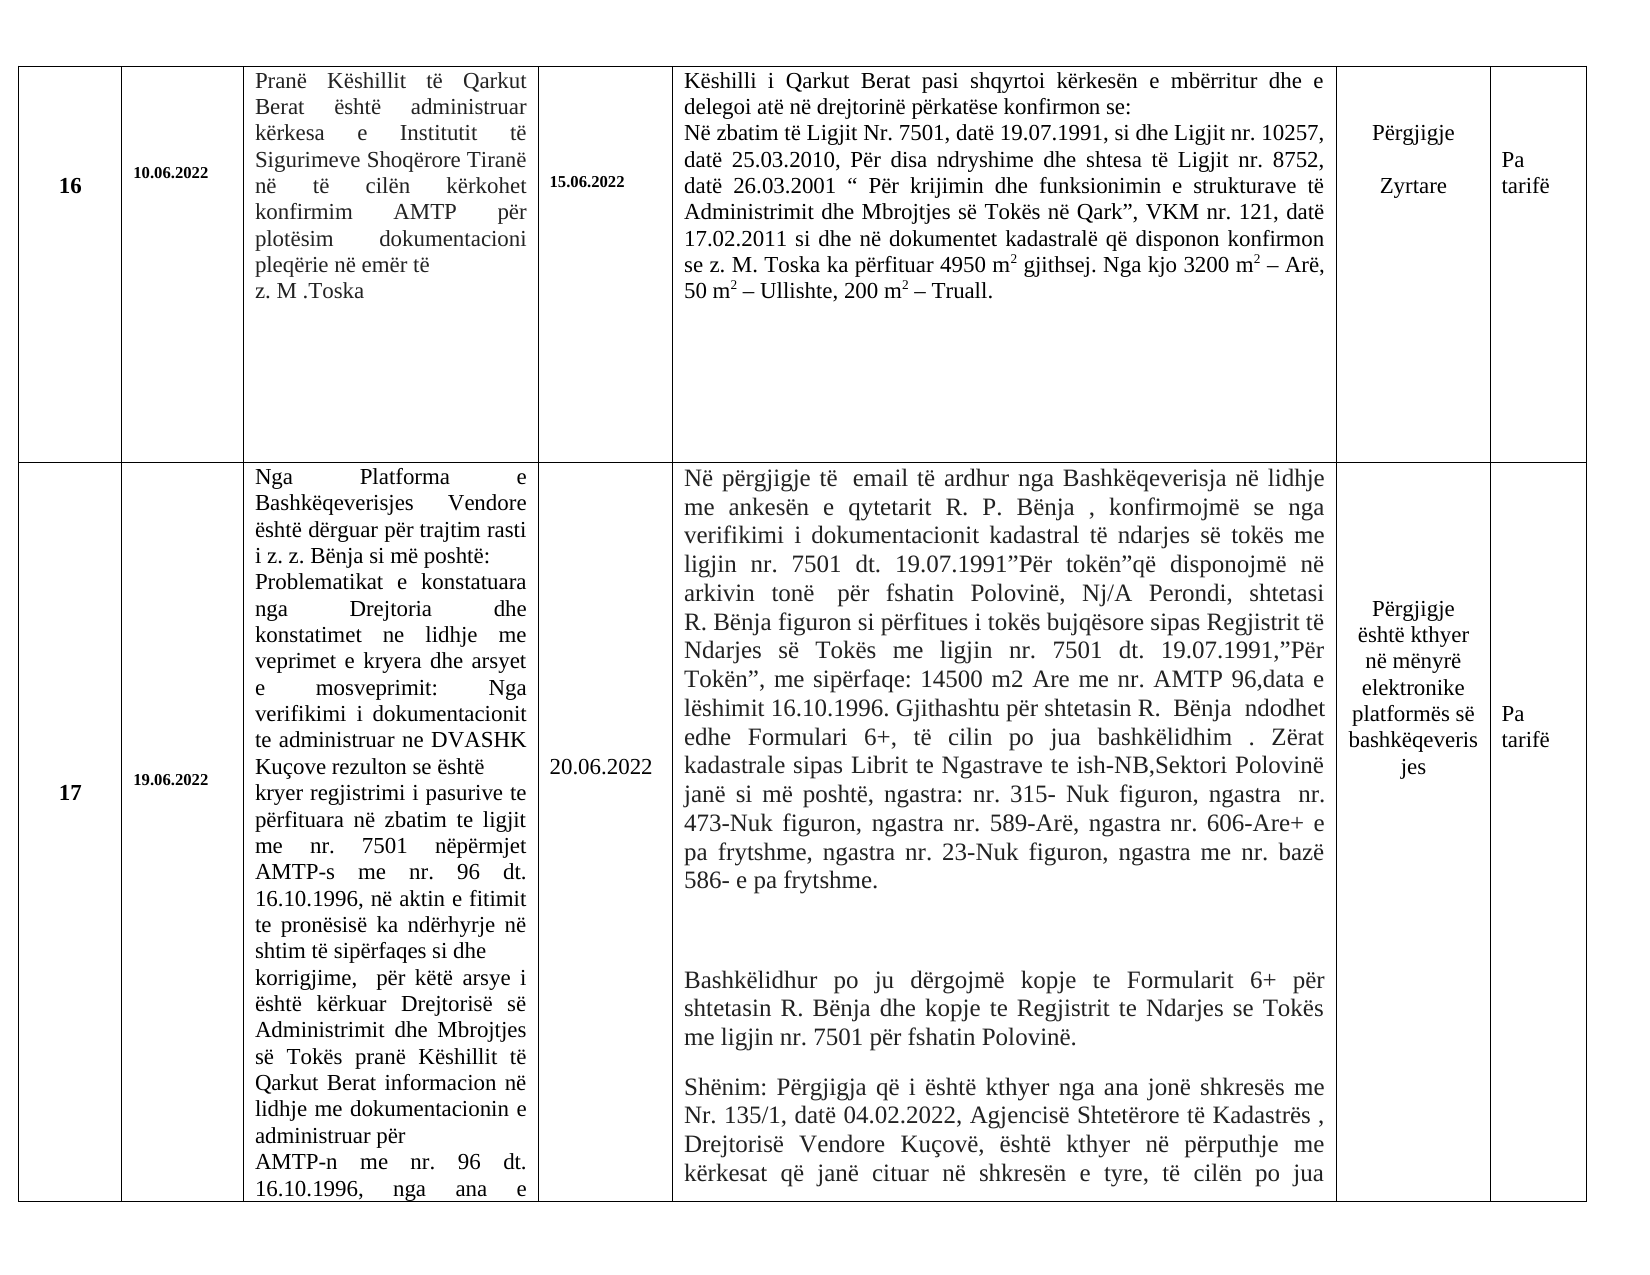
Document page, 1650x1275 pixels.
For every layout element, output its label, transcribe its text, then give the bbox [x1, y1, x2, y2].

table_cell Këshilli i Qarkut Berat pasi shqyrtoi kërkesën e mbërritur dhe e delegoi atë në drejtorinë përkatëse konfirmon se: Në zbatim të Ligjit Nr. 7501, datë 19.07.1991, si dhe Ligjit nr. 10257, datë 25.03.2010, Për disa ndryshime dhe shtesa të Ligjit nr. 8752, datë 26.03.2001 “ Për krijimin dhe funksionimin e strukturave të Administrimit dhe Mbrojtjes së Tokës në Qark”, VKM nr. 121, datë 17.02.2011 si dhe në dokumentet kadastralë që disponon konfirmon se z. M. Toska ka përfituar 4950 m2 gjithsej. Nga kjo 3200 m2 – Arë, 50 m2 – Ullishte, 200 m2 – Truall. [673, 67, 1336, 462]
table_cell 19.06.2022 [122, 463, 243, 1201]
table_cell 10.06.2022 [122, 67, 243, 462]
table_cell 17 [19, 463, 121, 1201]
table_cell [1337, 463, 1490, 1201]
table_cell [244, 463, 538, 1201]
table_cell 16 [19, 67, 121, 462]
table_cell Pa tarifë [1491, 463, 1586, 1201]
table_cell Pa tarifë [1491, 67, 1586, 462]
table_cell Pranë Këshillit të Qarkut Berat është administruar kërkesa e Institutit të Sigurimeve Shoqërore Tiranë në të cilën kërkohet konfirmim AMTP për plotësim dokumentacioni pleqërie në emër të z. M .Toska [244, 67, 538, 462]
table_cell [673, 463, 1336, 1201]
table_cell 20.06.2022 [539, 463, 672, 1201]
table_cell Përgjigje Zyrtare [1337, 67, 1490, 462]
table_cell 15.06.2022 [539, 67, 672, 462]
